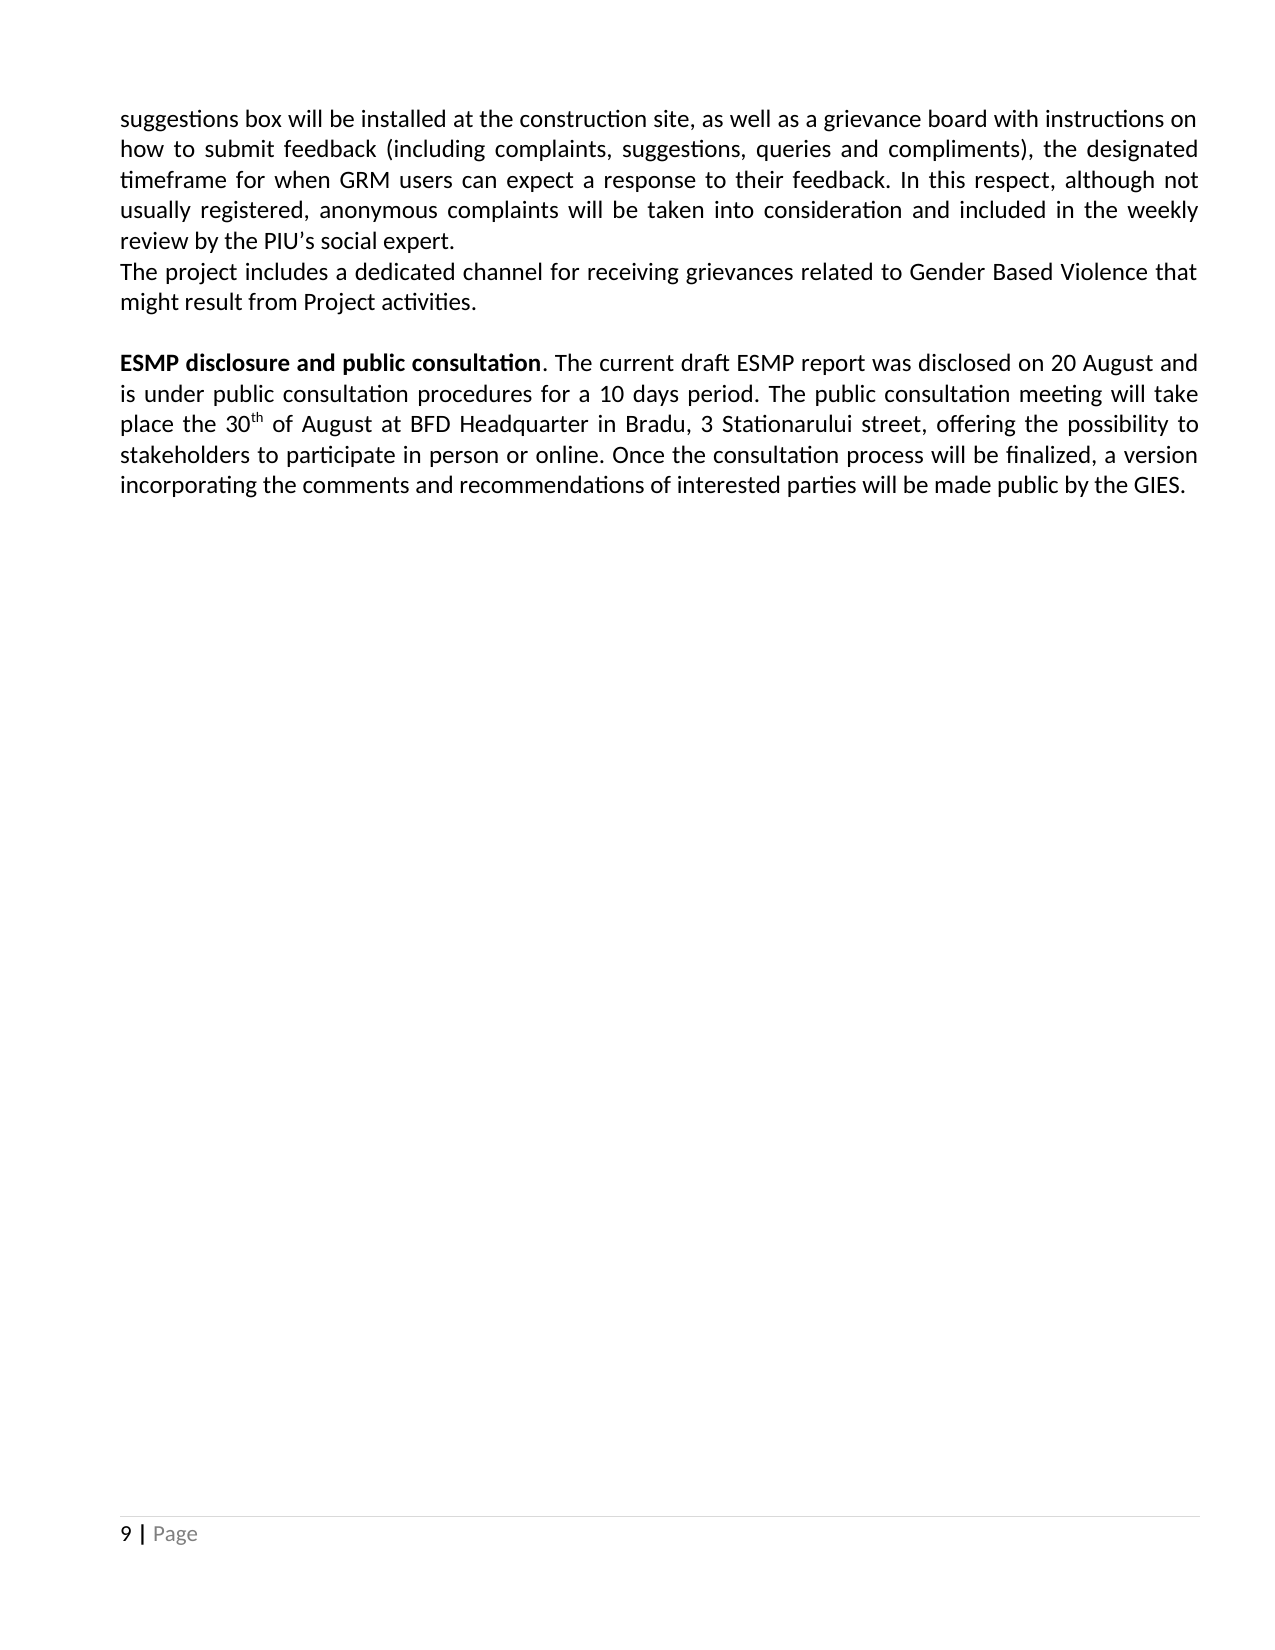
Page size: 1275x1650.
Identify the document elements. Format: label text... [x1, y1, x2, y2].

text ESMP disclosure and public consultation. The current draft ESMP report was disclosed on 20 August and is under public consultation procedures for a 10 days period. The public consultation meeting will take place the 30th of August at BFD Headquarter in Bradu, 3 Stationarului street, offering the possibility to stakeholders to participate in person or online. Once the consultation process will be finalized, a version incorporating the comments and recommendations of interested parties will be made public by the GIES. [120, 347, 1200, 500]
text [120, 103, 1200, 256]
text The project includes a dedicated channel for receiving grievances related to Gender Based Violence that might result from Project activities. [120, 256, 1200, 317]
